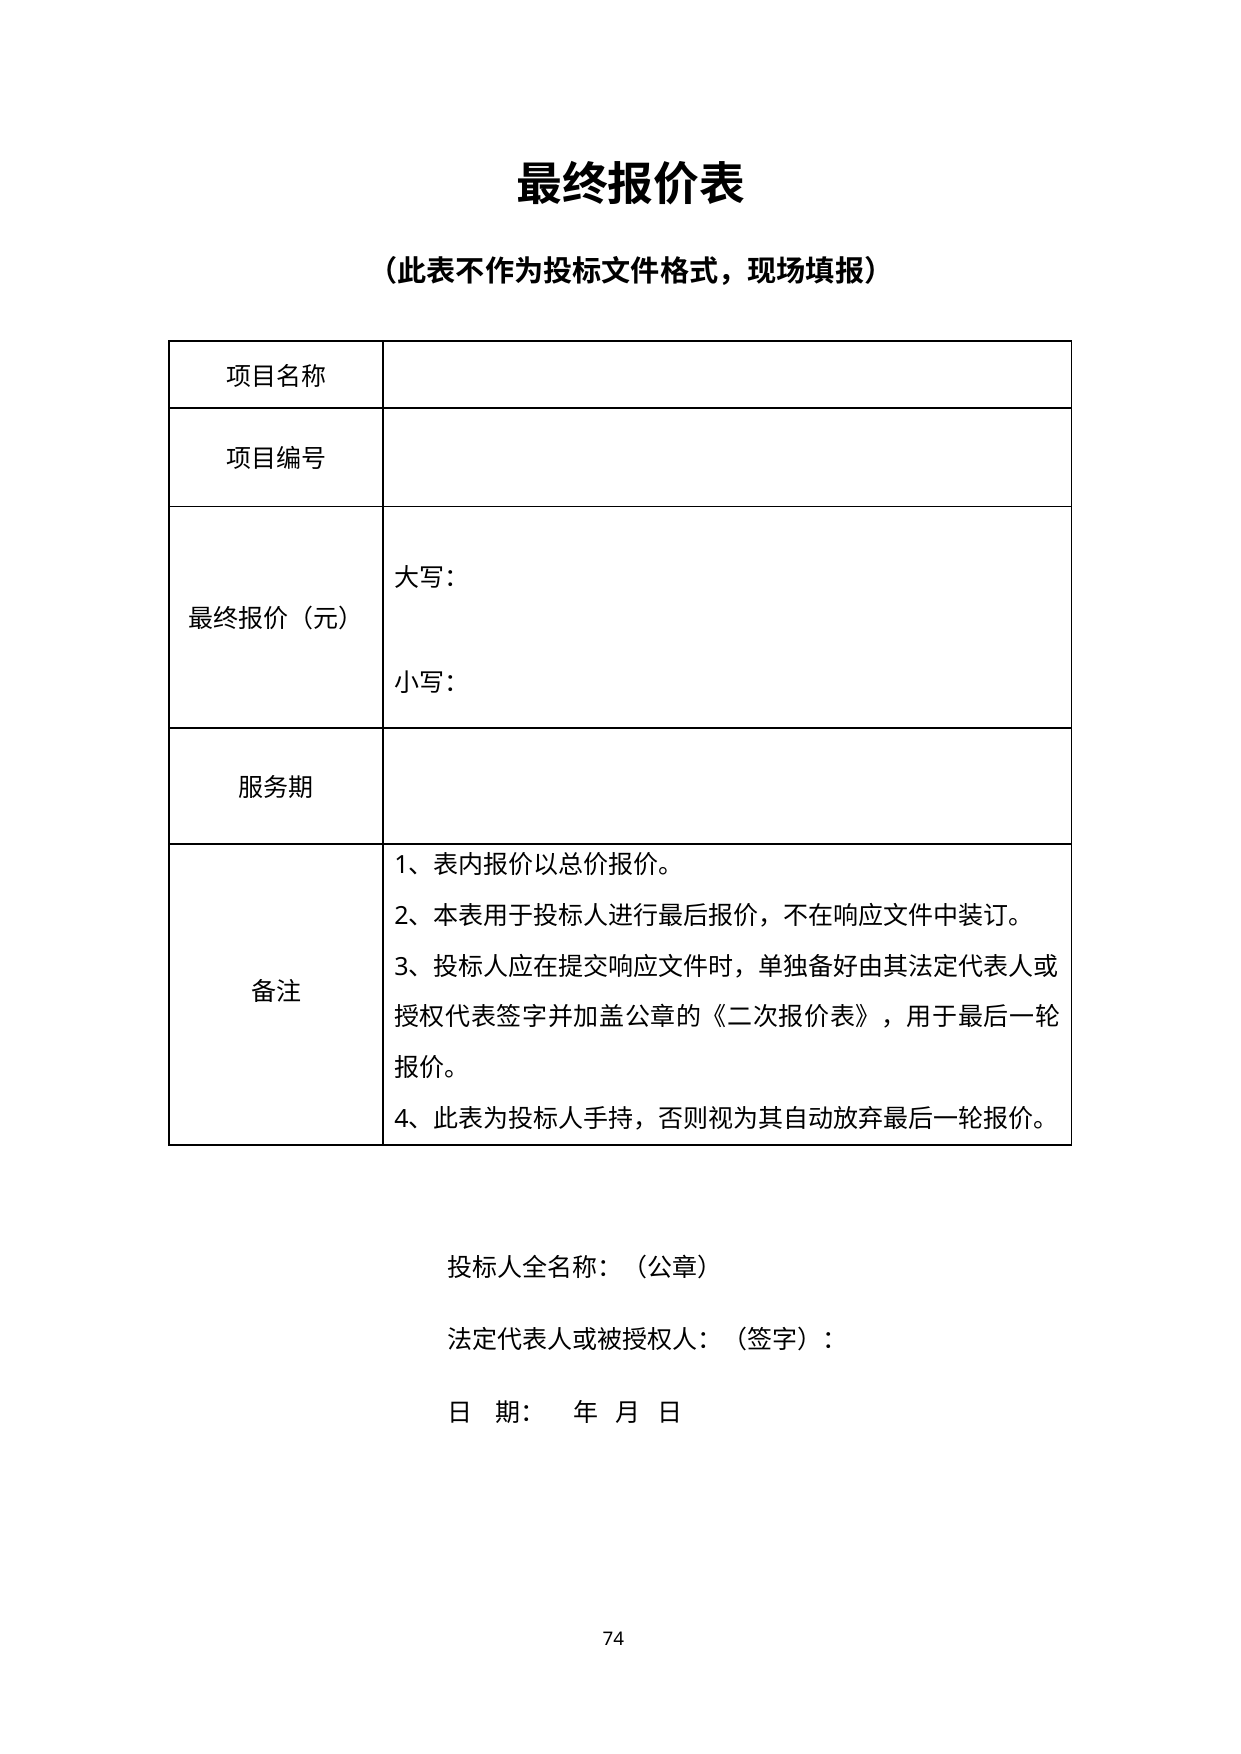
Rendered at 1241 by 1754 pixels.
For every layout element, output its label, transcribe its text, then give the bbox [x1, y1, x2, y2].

table_cell 服务期 [170, 729, 382, 843]
table_cell 备注 [170, 845, 382, 1144]
table_header [384, 342, 1071, 407]
table_cell 项目编号 [170, 409, 382, 506]
text 法定代表人或被授权人：（签字）： [148, 1320, 1092, 1356]
text 日 期： 年 月 日 [148, 1392, 1092, 1428]
table_cell [384, 729, 1071, 843]
table_cell 最终报价（元） [170, 507, 382, 727]
text 最终报价表 [148, 148, 1092, 214]
text （此表不作为投标文件格式，现场填报） [148, 247, 1092, 289]
table_cell 1、表内报价以总价报价。 2、本表用于投标人进行最后报价，不在响应文件中装订。 3、投标人应在提交响应文件时，单独备好由其法定代表人或授权代表签字并加盖公章的《二次报价表》，用于最后一轮报价。 4、此表为投标人手持，否则视为其自动放弃最后一轮报价。 [384, 845, 1071, 1144]
text 投标人全名称：（公章） [148, 1247, 1092, 1283]
table_cell [384, 409, 1071, 506]
table_cell 大写： 小写： [384, 507, 1071, 727]
table_header 项目名称 [170, 342, 382, 407]
